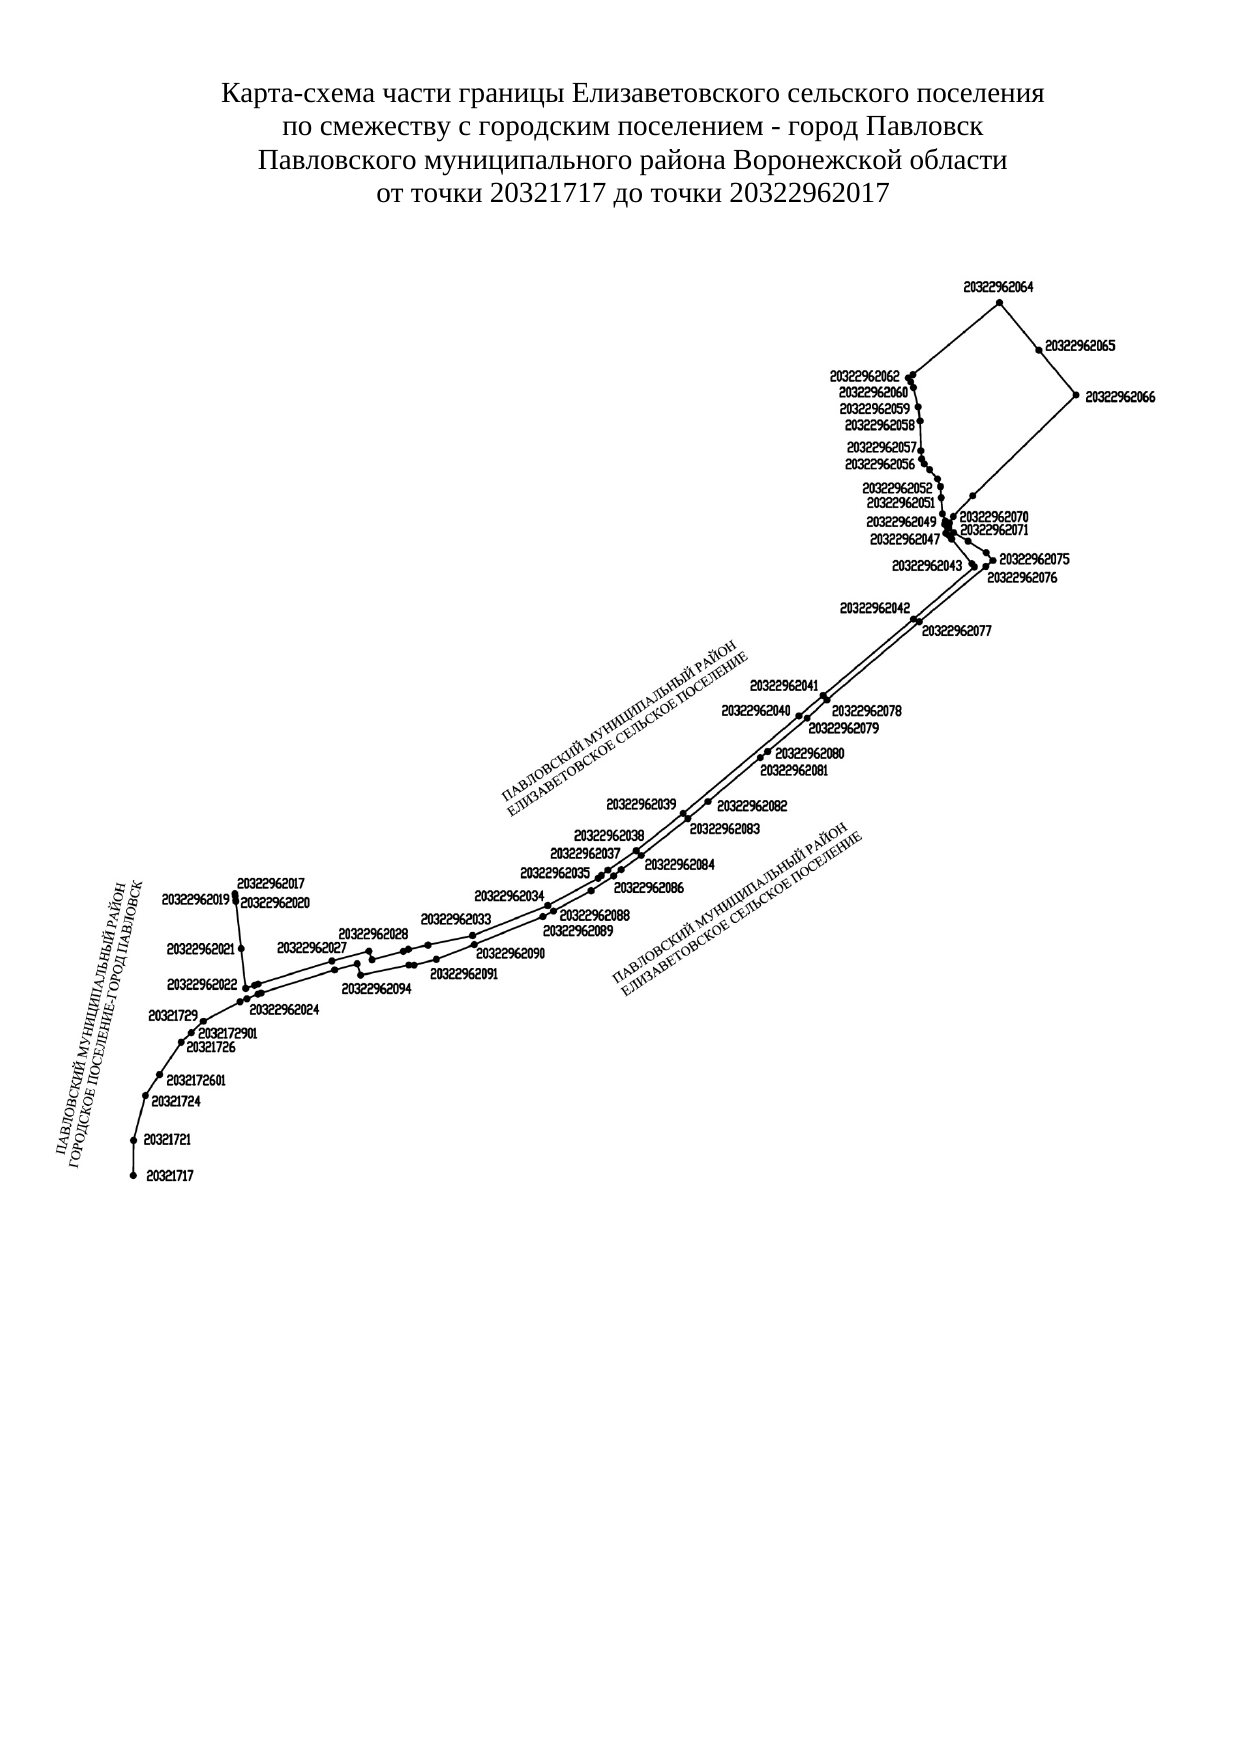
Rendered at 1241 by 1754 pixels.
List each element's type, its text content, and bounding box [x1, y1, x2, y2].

picture [44, 242, 1166, 1207]
text по смежеству с городским поселением - город Павловск [44, 108, 1165, 142]
text Павловского муниципального района Воронежской области [44, 142, 1165, 176]
text от точки 20321717 до точки 20322962017 [44, 176, 1165, 209]
text Карта-схема части границы Елизаветовского сельского поселения [44, 75, 1165, 108]
